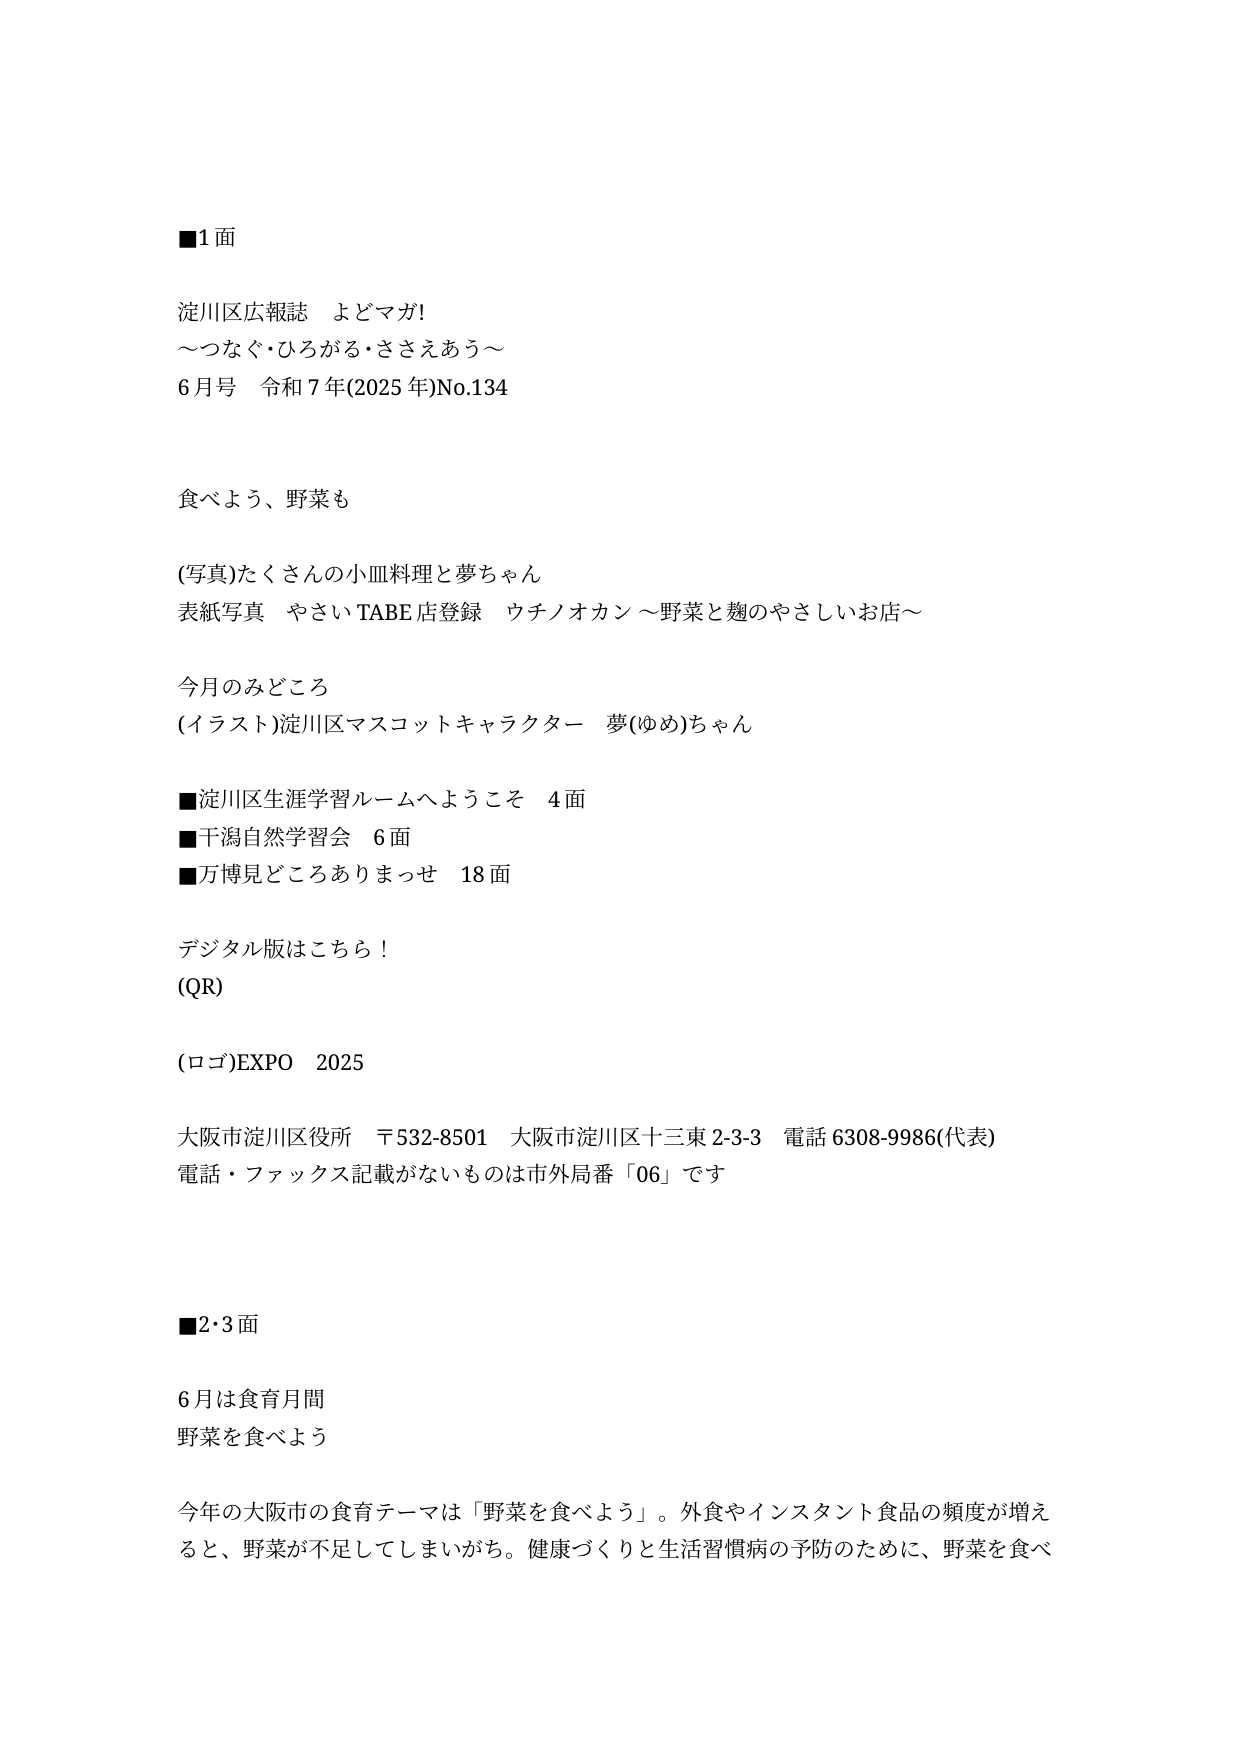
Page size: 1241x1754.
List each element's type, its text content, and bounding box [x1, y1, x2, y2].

text (イラスト)淀川区マスコットキャラクター 夢(ゆめ)ちゃん [177, 704, 1063, 742]
text (写真)たくさんの小皿料理と夢ちゃん [177, 554, 1063, 592]
text デジタル版はこちら！ [177, 929, 1063, 967]
text (QR) [177, 967, 1063, 1004]
text ■万博見どころありまっせ 18面 [177, 854, 1063, 892]
text 今月のみどころ [177, 667, 1063, 704]
text ～つなぐ･ひろがる･ささえあう～ [177, 329, 1063, 367]
text 野菜を食べよう [177, 1417, 1063, 1454]
text 6月は食育月間 [177, 1379, 1063, 1417]
text 淀川区広報誌 よどマガ! [177, 292, 1063, 329]
text 大阪市淀川区役所 〒532-8501 大阪市淀川区十三東2-3-3 電話6308-9986(代表) [177, 1117, 1063, 1154]
text 6月号 令和7年(2025年)No.134 [177, 367, 1063, 404]
text ■2･3面 [177, 1304, 1063, 1342]
text ■淀川区生涯学習ルームへようこそ 4面 [177, 779, 1063, 817]
text 電話・ファックス記載がないものは市外局番「06」です [177, 1154, 1063, 1192]
text 表紙写真 やさいTABE店登録 ウチノオカン ～野菜と麹のやさしいお店～ [177, 592, 1063, 629]
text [177, 1492, 1063, 1567]
text ■1面 [177, 217, 1063, 254]
text (ロゴ)EXPO 2025 [177, 1042, 1063, 1079]
text ■干潟自然学習会 6面 [177, 817, 1063, 854]
text 食べよう、野菜も [177, 479, 1063, 517]
